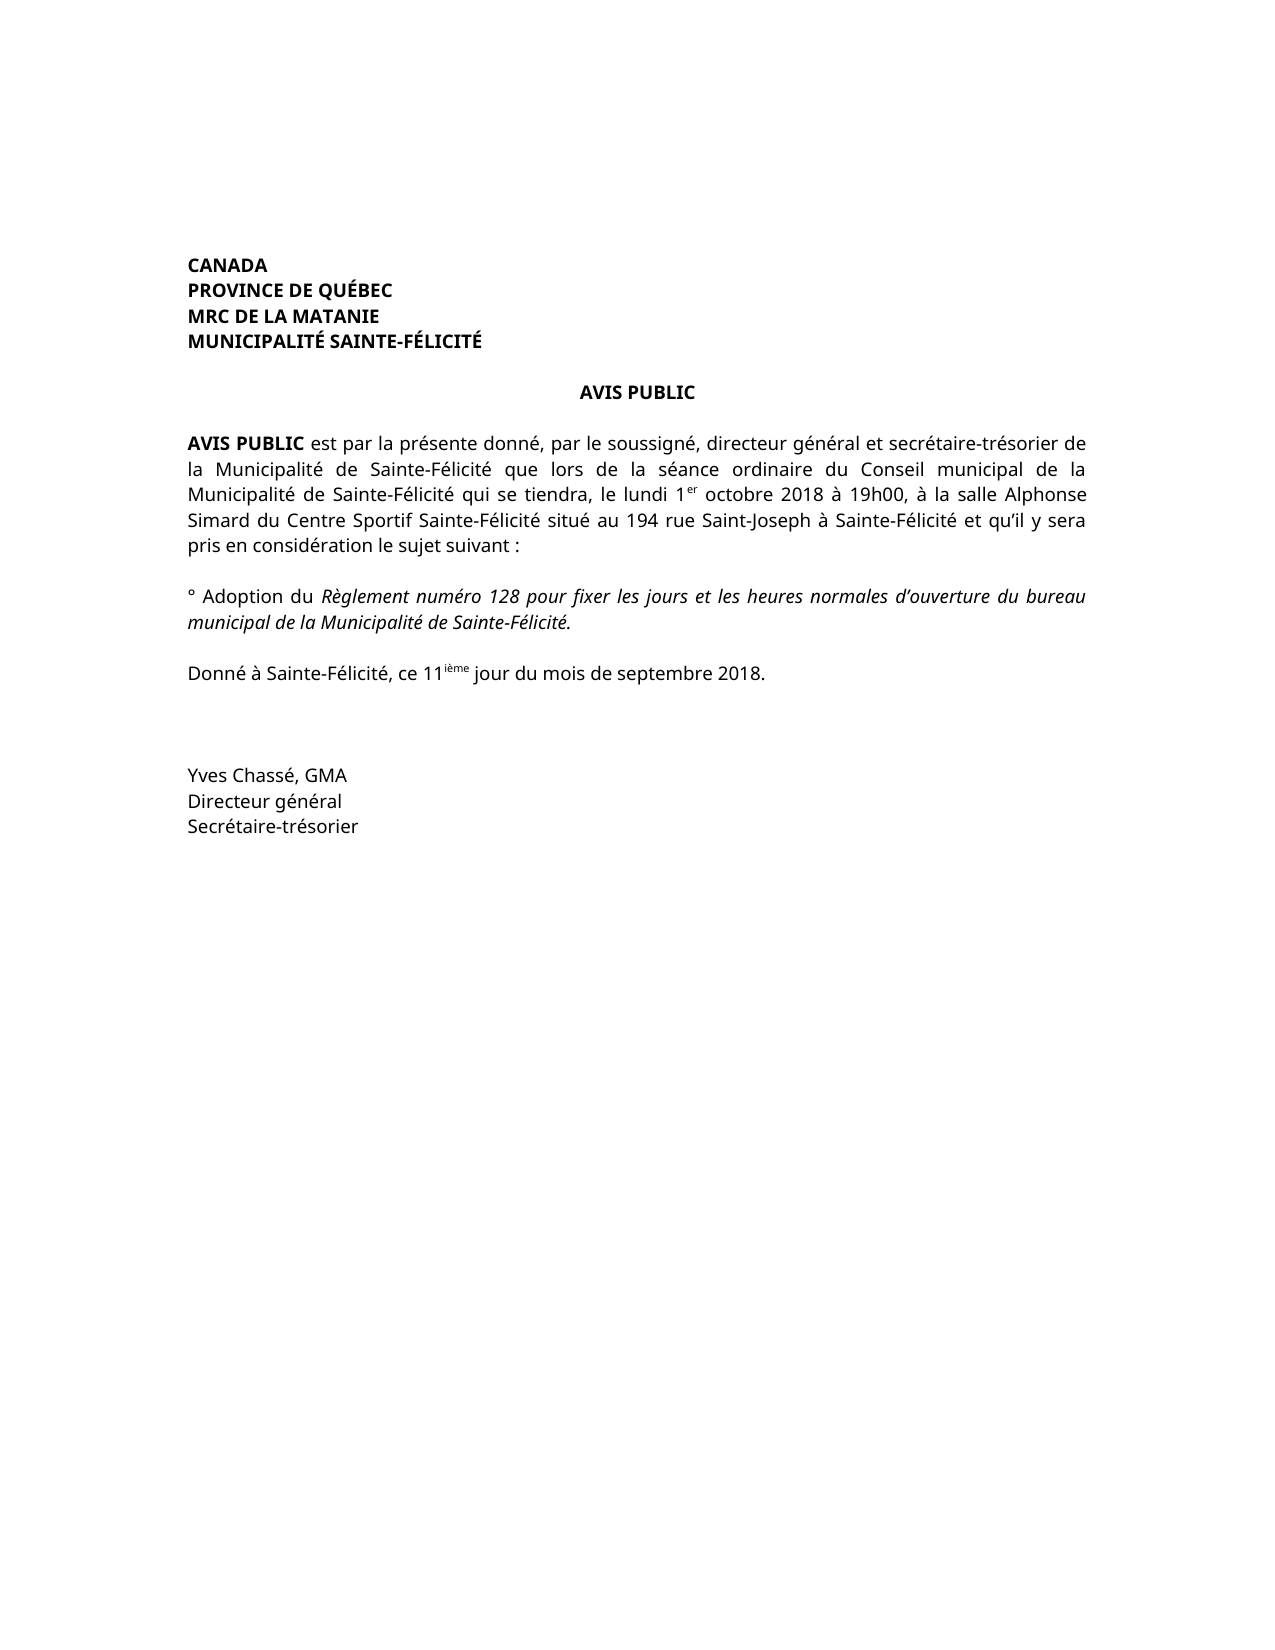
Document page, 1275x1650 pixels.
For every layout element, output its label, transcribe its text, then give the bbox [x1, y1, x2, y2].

text PROVINCE DE QUÉBEC [187, 278, 1087, 303]
text MRC DE LA MATANIE [187, 303, 1087, 329]
text AVIS PUBLIC [187, 380, 1087, 405]
text MUNICIPALITÉ SAINTE-FÉLICITÉ [187, 329, 1087, 354]
text CANADA [187, 252, 1087, 278]
text Donné à Sainte-Félicité, ce 11ième jour du mois de septembre 2018. [187, 660, 1087, 686]
text Yves Chassé, GMA [187, 762, 1087, 788]
text Directeur général [187, 788, 1087, 813]
text ° Adoption du Règlement numéro 128 pour fixer les jours et les heures normales d’ouverture du bureau municipal de la Municipalité de Sainte-Félicité. [187, 584, 1087, 635]
text AVIS PUBLIC est par la présente donné, par le soussigné, directeur général et secrétaire-trésorier de la Municipalité de Sainte-Félicité que lors de la séance ordinaire du Conseil municipal de la Municipalité de Sainte-Félicité qui se tiendra, le lundi 1er octobre 2018 à 19h00, à la salle Alphonse Simard du Centre Sportif Sainte-Félicité situé au 194 rue Saint-Joseph à Sainte-Félicité et qu’il y sera pris en considération le sujet suivant : [187, 431, 1087, 558]
text Secrétaire-trésorier [187, 813, 1087, 839]
